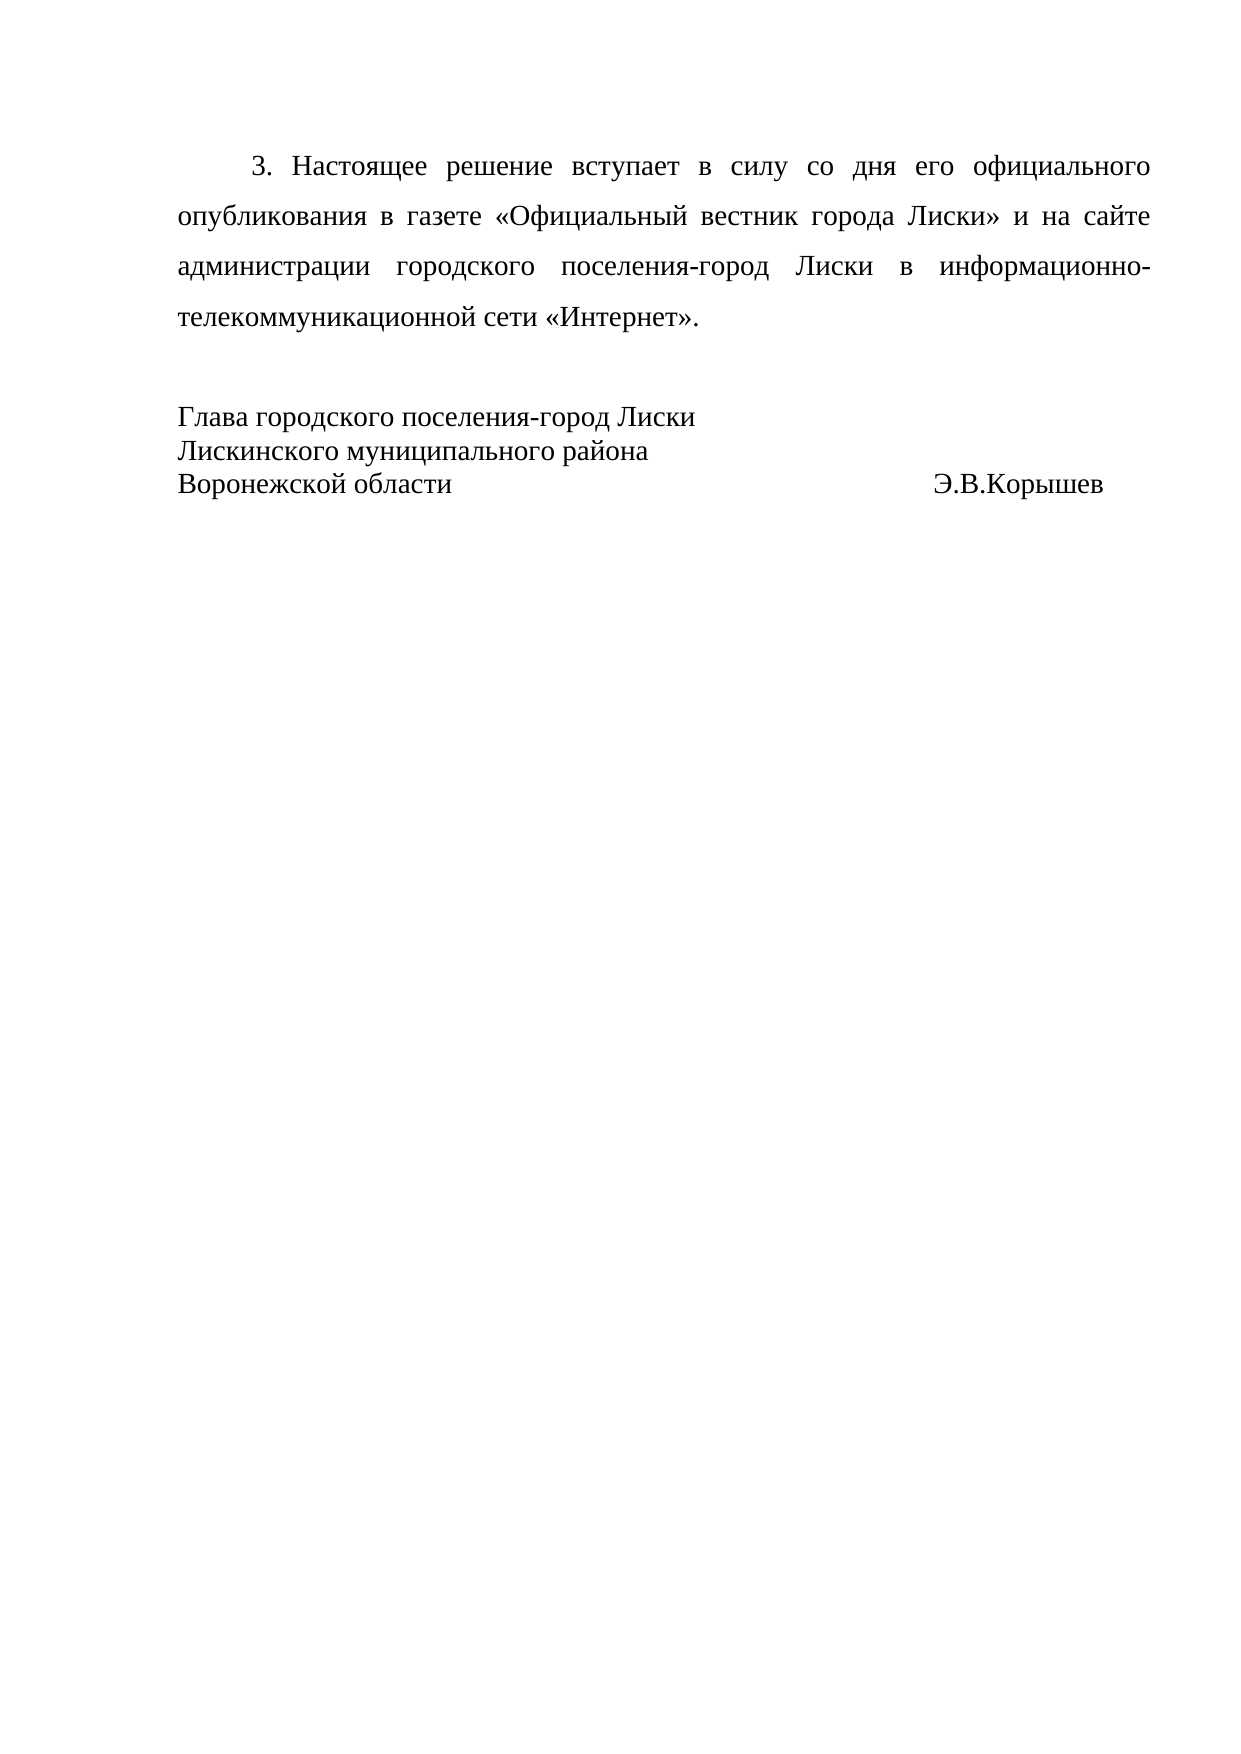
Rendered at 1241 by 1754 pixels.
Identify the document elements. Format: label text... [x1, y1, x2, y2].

text Воронежской области Э.В.Корышев [177, 466, 1152, 500]
text Глава городского поселения-город Лиски [177, 399, 1152, 433]
text Лискинского муниципального района [177, 433, 1152, 466]
text 3. Настоящее решение вступает в силу со дня его официального опубликования в газете «Официальный вестник города Лиски» и на сайте администрации городского поселения-город Лиски в информационно-телекоммуникационной сети «Интернет». [177, 148, 1152, 332]
